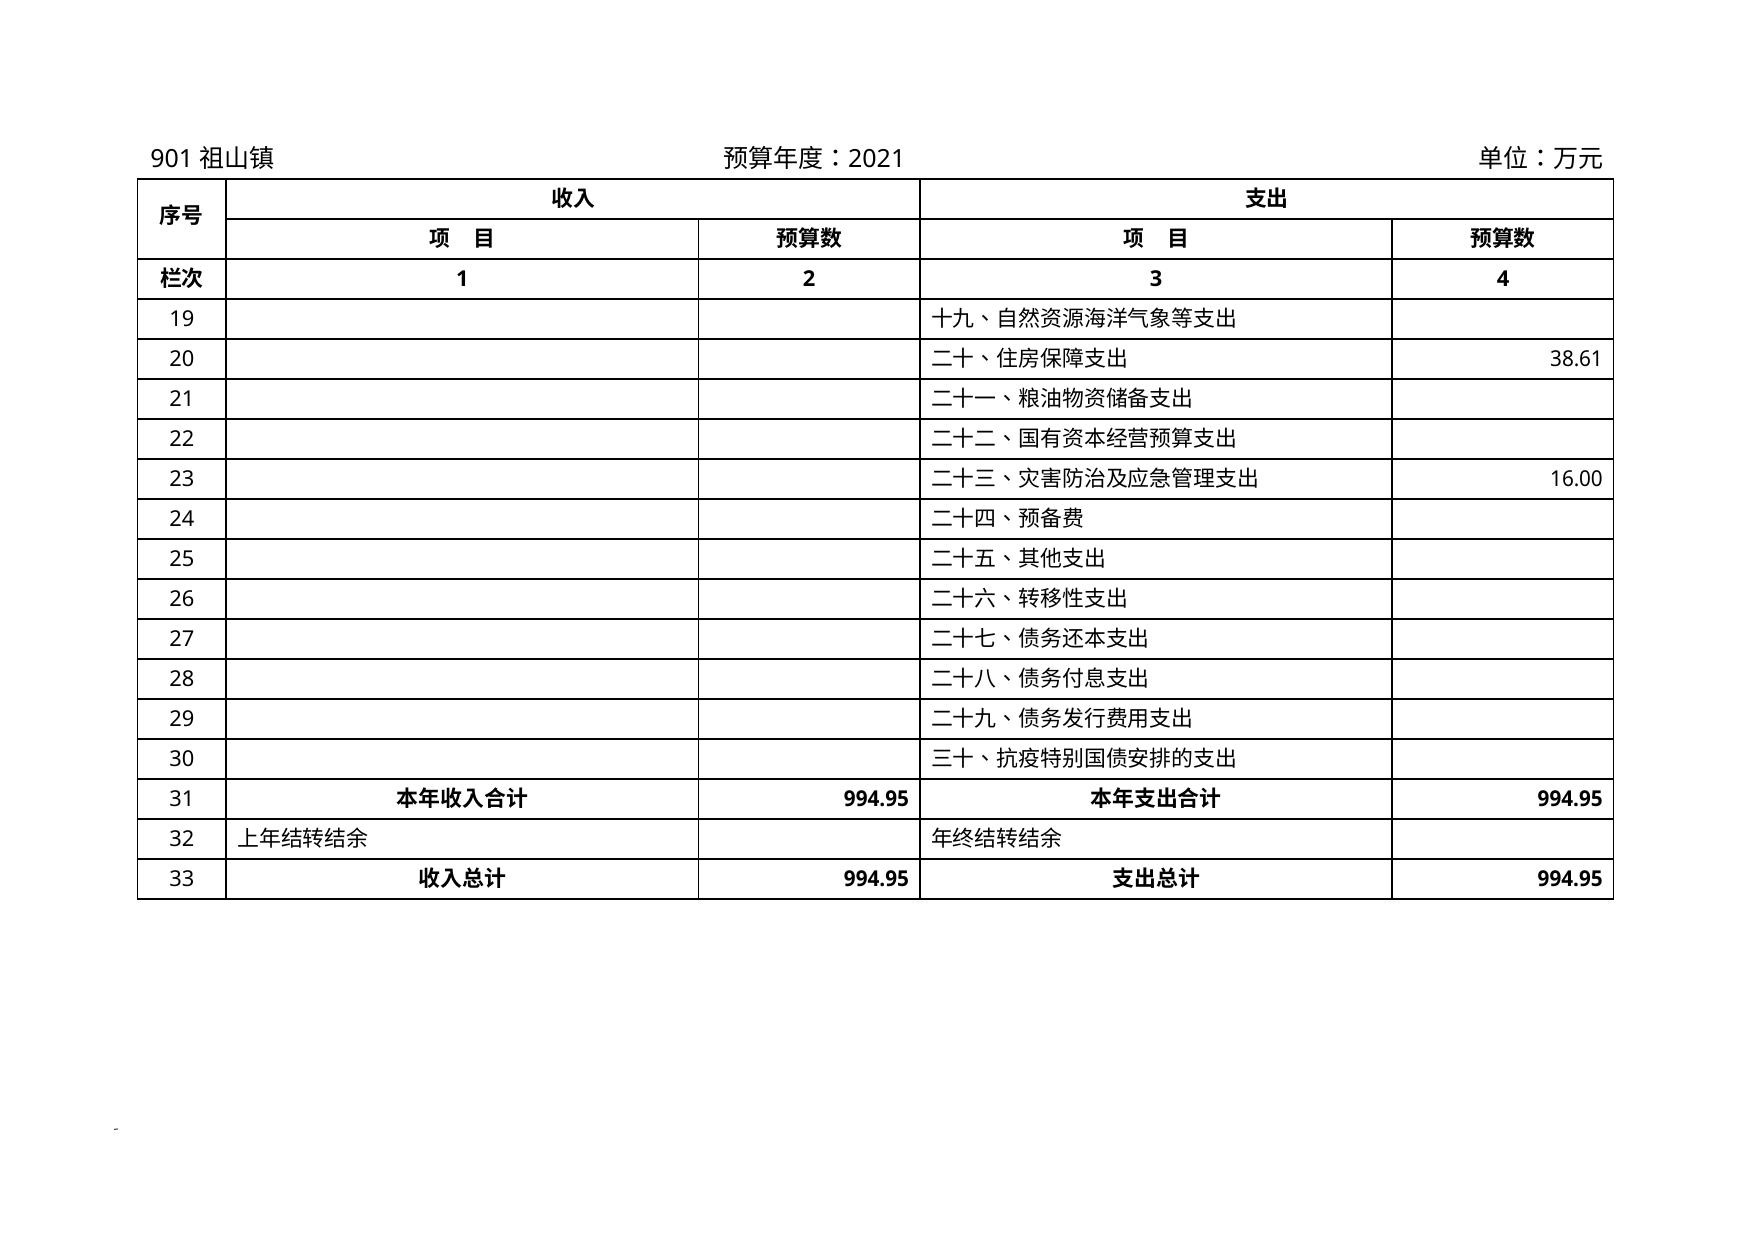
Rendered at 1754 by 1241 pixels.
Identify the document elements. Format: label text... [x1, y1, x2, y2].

table_cell [227, 460, 698, 498]
table_cell [699, 380, 919, 418]
table_cell [699, 820, 919, 858]
table_header 支出 [921, 180, 1613, 218]
table_cell [699, 660, 919, 698]
table_cell 上年结转结余 [227, 820, 698, 858]
table_cell 25 [138, 540, 225, 578]
table_cell 二十六、转移性支出 [921, 580, 1391, 618]
table_cell 38.61 [1393, 340, 1613, 378]
table_cell 19 [138, 300, 225, 338]
table_cell 2 [699, 260, 919, 298]
table_header 序号 [138, 180, 225, 258]
table_cell 二十一、粮油物资储备支出 [921, 380, 1391, 418]
table_cell 三十、抗疫特别国债安排的支出 [921, 740, 1391, 778]
text 901 祖山镇 预算年度：2021 单位：万元 [150, 139, 1627, 175]
table_cell [1393, 820, 1613, 858]
table_cell 二十五、其他支出 [921, 540, 1391, 578]
table_cell 项 目 [921, 220, 1391, 258]
table_cell 28 [138, 660, 225, 698]
table_cell 994.95 [699, 780, 919, 818]
table_cell 22 [138, 420, 225, 458]
table_header 收入 [227, 180, 919, 218]
table_cell 预算数 [699, 220, 919, 258]
table_cell 30 [138, 740, 225, 778]
table_cell 栏次 [138, 260, 225, 298]
table_cell 3 [921, 260, 1391, 298]
table_cell [1393, 740, 1613, 778]
table_cell 二十九、债务发行费用支出 [921, 700, 1391, 738]
table_cell [699, 460, 919, 498]
table_cell 本年收入合计 [227, 780, 698, 818]
table_cell 994.95 [1393, 860, 1613, 898]
table_cell 二十二、国有资本经营预算支出 [921, 420, 1391, 458]
table_cell 二十八、债务付息支出 [921, 660, 1391, 698]
table_cell 二十四、预备费 [921, 500, 1391, 538]
table_cell 项 目 [227, 220, 698, 258]
table_cell 994.95 [699, 860, 919, 898]
table_cell [1393, 580, 1613, 618]
table_cell 29 [138, 700, 225, 738]
table_cell 4 [1393, 260, 1613, 298]
table_cell 21 [138, 380, 225, 418]
table_cell [699, 300, 919, 338]
table_cell [227, 700, 698, 738]
table_cell 20 [138, 340, 225, 378]
table_cell 年终结转结余 [921, 820, 1391, 858]
table_cell 预算数 [1393, 220, 1613, 258]
table_cell 二十三、灾害防治及应急管理支出 [921, 460, 1391, 498]
table_cell [1393, 540, 1613, 578]
table_cell [227, 420, 698, 458]
table_cell [1393, 300, 1613, 338]
table_cell [699, 500, 919, 538]
table_cell [227, 300, 698, 338]
table_cell [1393, 500, 1613, 538]
table_cell 本年支出合计 [921, 780, 1391, 818]
table_cell 二十、住房保障支出 [921, 340, 1391, 378]
table_cell 26 [138, 580, 225, 618]
table_cell [227, 340, 698, 378]
table_cell [1393, 420, 1613, 458]
table_cell [699, 540, 919, 578]
table_cell [699, 620, 919, 658]
table_cell 31 [138, 780, 225, 818]
table_cell 27 [138, 620, 225, 658]
table_cell 十九、自然资源海洋气象等支出 [921, 300, 1391, 338]
table_cell [699, 340, 919, 378]
table_cell [227, 500, 698, 538]
table_cell 32 [138, 820, 225, 858]
table_cell 994.95 [1393, 780, 1613, 818]
table_cell [227, 580, 698, 618]
table_cell [699, 420, 919, 458]
table_cell 收入总计 [227, 860, 698, 898]
table_cell [1393, 700, 1613, 738]
table_cell 16.00 [1393, 460, 1613, 498]
table_cell 支出总计 [921, 860, 1391, 898]
table_cell [227, 380, 698, 418]
table_cell 33 [138, 860, 225, 898]
table_cell 1 [227, 260, 698, 298]
table_cell [1393, 620, 1613, 658]
table_cell 二十七、债务还本支出 [921, 620, 1391, 658]
table_cell [227, 660, 698, 698]
table_cell [227, 740, 698, 778]
table_cell [699, 740, 919, 778]
table_cell [1393, 660, 1613, 698]
table_cell [1393, 380, 1613, 418]
table_cell [699, 700, 919, 738]
table_cell 23 [138, 460, 225, 498]
table_cell [227, 540, 698, 578]
table_cell [699, 580, 919, 618]
table_cell 24 [138, 500, 225, 538]
table_cell [227, 620, 698, 658]
